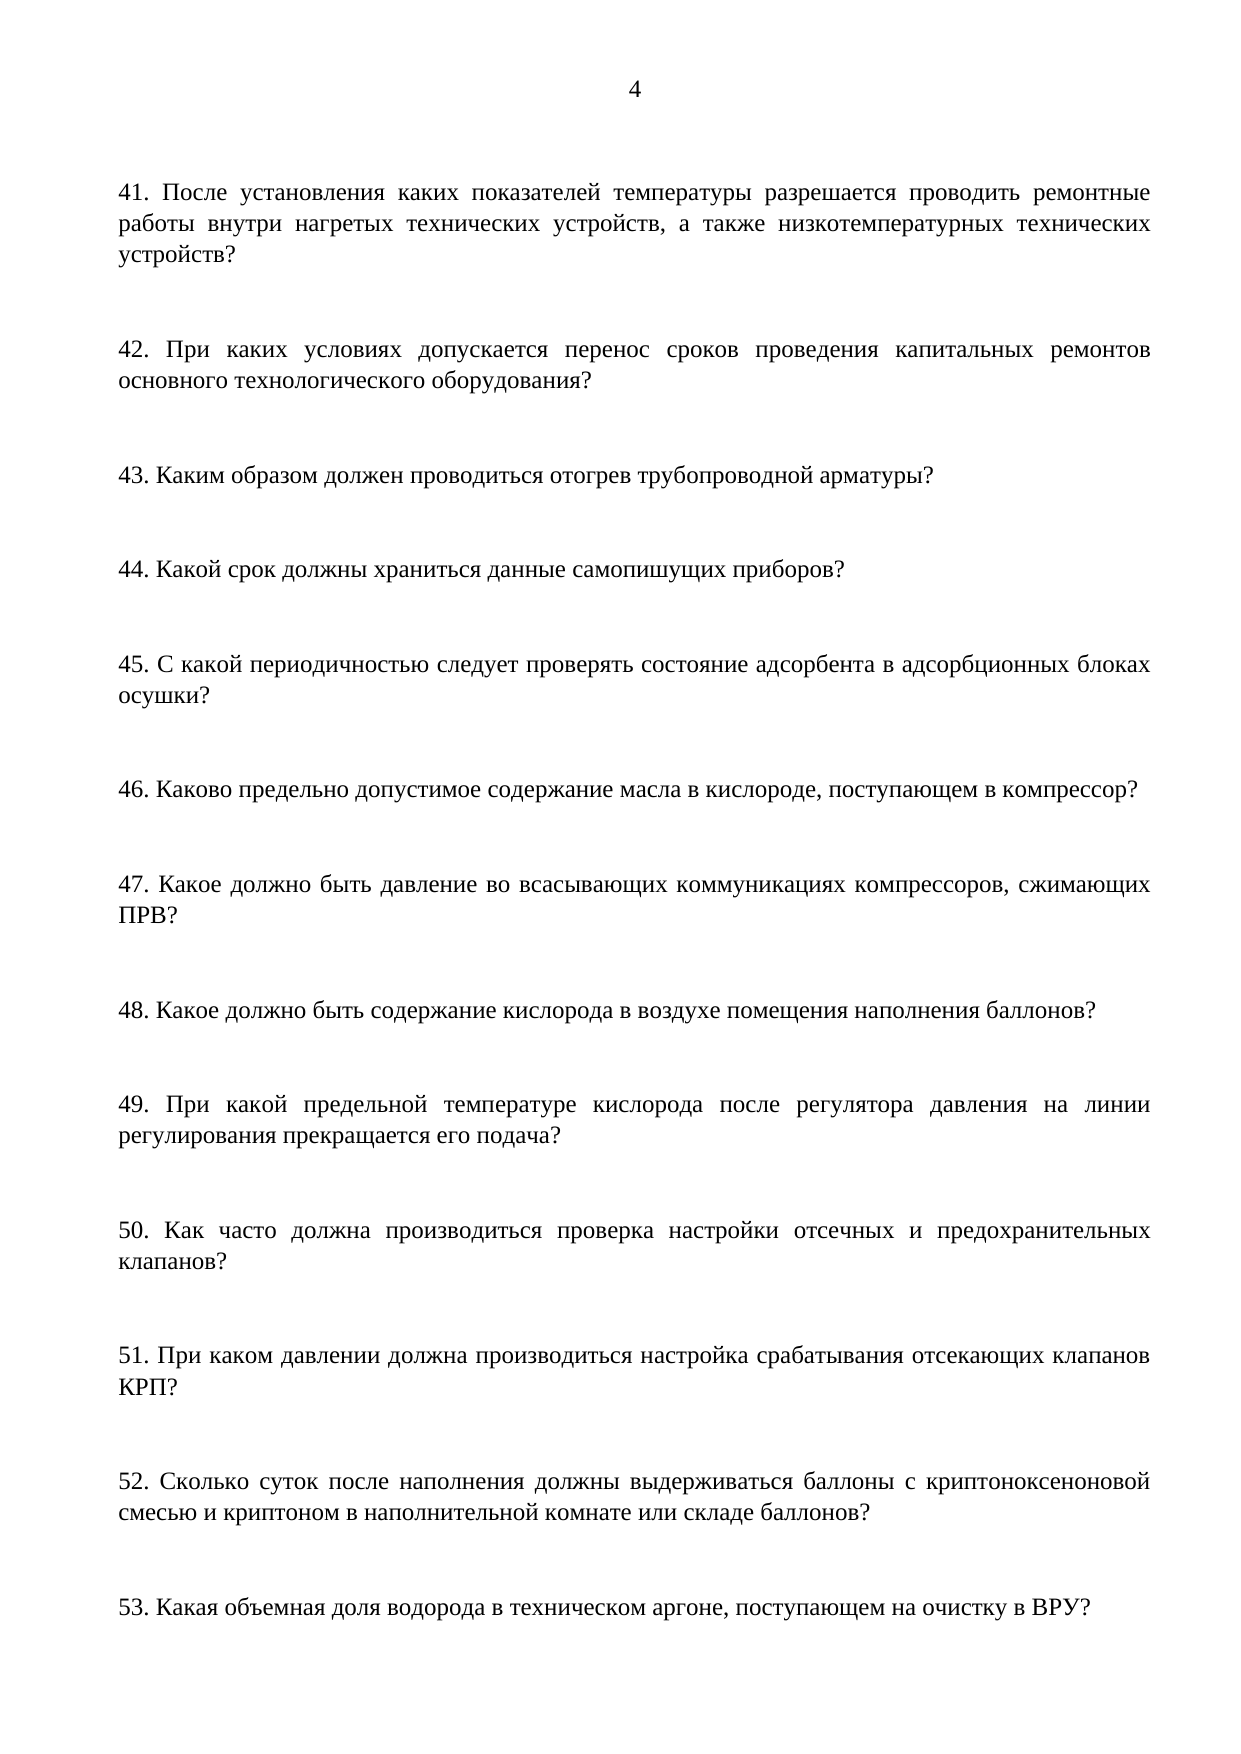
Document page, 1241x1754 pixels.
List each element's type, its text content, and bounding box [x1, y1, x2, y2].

text 48. Какое должно быть содержание кислорода в воздухе помещения наполнения баллонов? [118, 995, 1152, 1023]
text 51. При каком давлении должна производиться настройка срабатывания отсекающих клапанов КРП? [118, 1341, 1152, 1400]
text 46. Каково предельно допустимое содержание масла в кислороде, поступающем в компрессор? [118, 774, 1152, 803]
text 42. При каких условиях допускается перенос сроков проведения капитальных ремонтов основного технологического оборудования? [118, 334, 1152, 394]
text 49. При какой предельной температуре кислорода после регулятора давления на линии регулирования прекращается его подача? [118, 1089, 1152, 1149]
text 47. Какое должно быть давление во всасывающих коммуникациях компрессоров, сжимающих ПРВ? [118, 869, 1152, 929]
text 45. С какой периодичностью следует проверять состояние адсорбента в адсорбционных блоках осушки? [118, 649, 1152, 709]
text 52. Сколько суток после наполнения должны выдерживаться баллоны с криптоноксеноновой смесью и криптоном в наполнительной комнате или складе баллонов? [118, 1466, 1152, 1526]
text 50. Как часто должна производиться проверка настройки отсечных и предохранительных клапанов? [118, 1215, 1152, 1275]
text 41. После установления каких показателей температуры разрешается проводить ремонтные работы внутри нагретых технических устройств, а также низкотемпературных технических устройств? [118, 177, 1152, 268]
text 44. Какой срок должны храниться данные самопишущих приборов? [118, 554, 1152, 583]
text 53. Какая объемная доля водорода в техническом аргоне, поступающем на очистку в ВРУ? [118, 1592, 1152, 1621]
text 43. Каким образом должен проводиться отогрев трубопроводной арматуры? [118, 460, 1152, 488]
